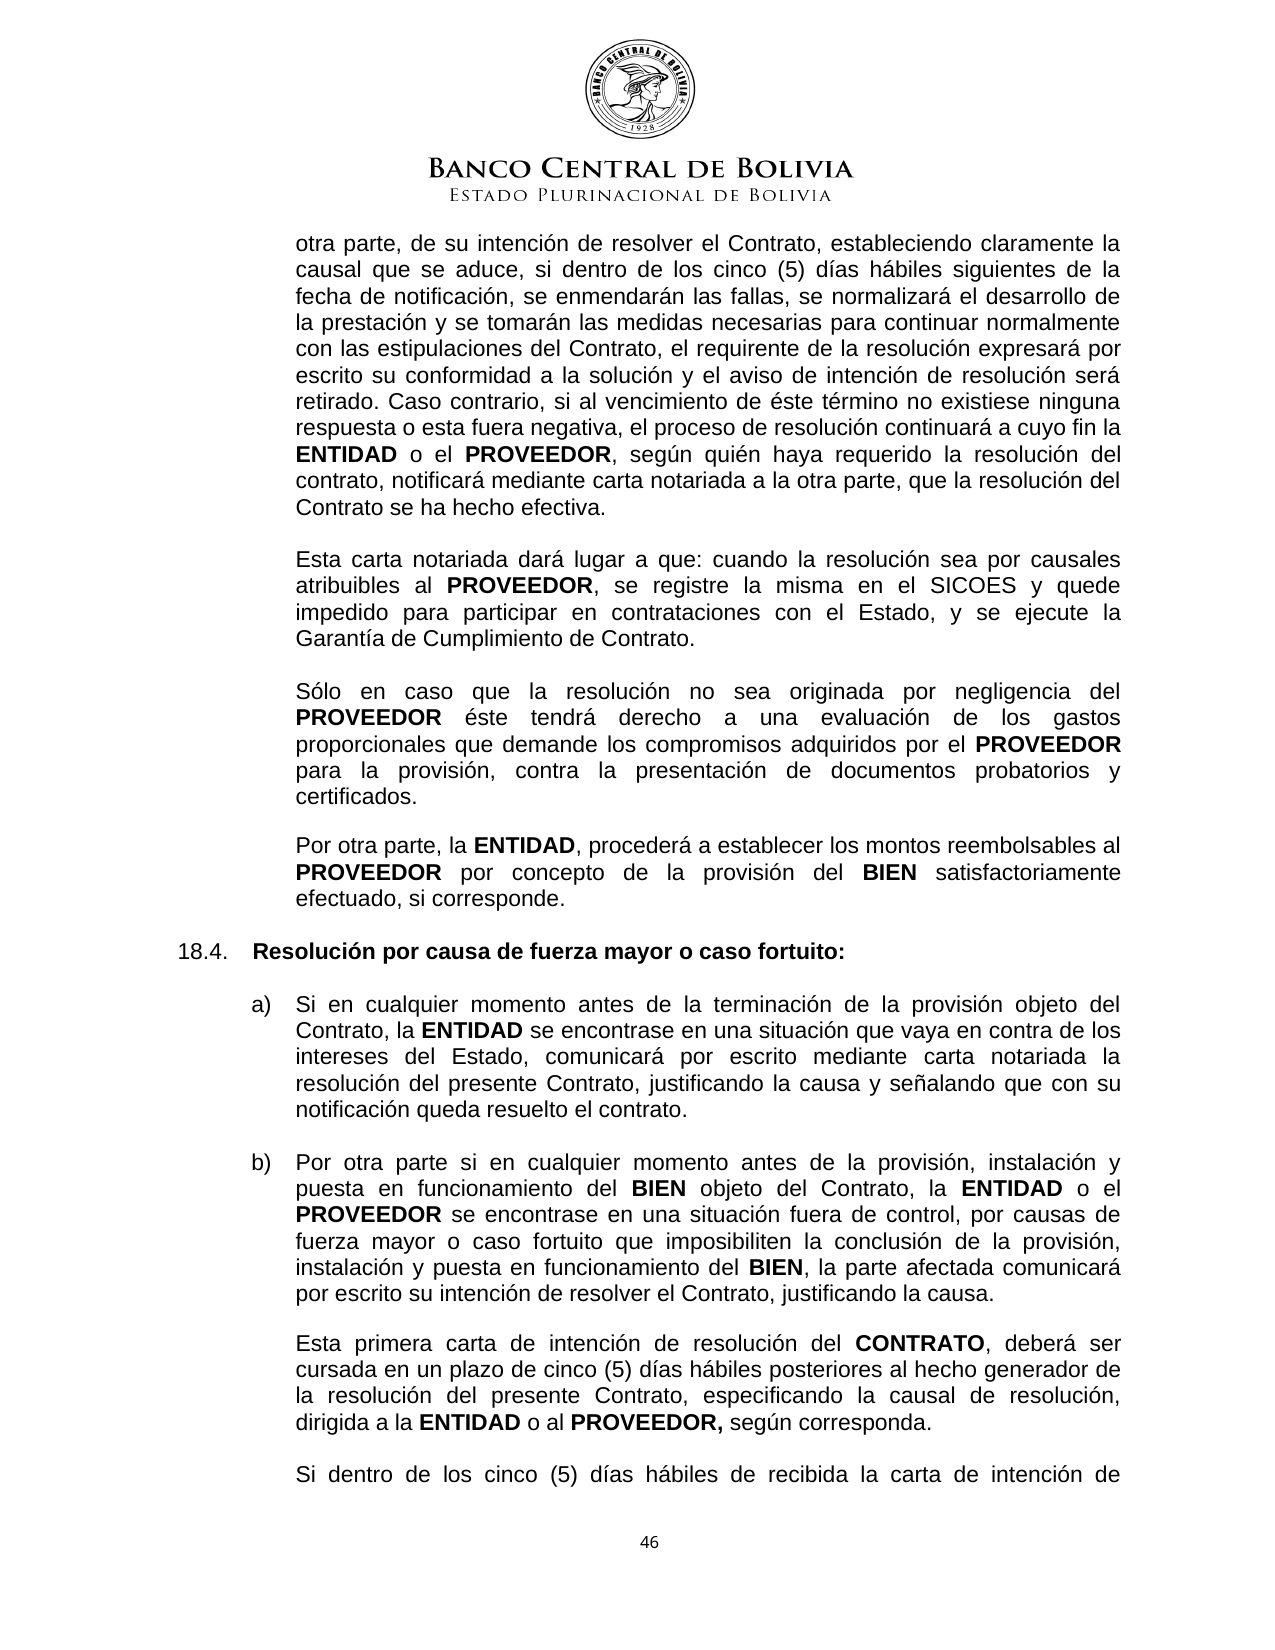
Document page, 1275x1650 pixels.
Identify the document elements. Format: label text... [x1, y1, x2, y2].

text Esta carta notariada dará lugar a que: cuando la resolución sea por causales atribuibles al PROVEEDOR, se registre la misma en el SICOES y quede impedido para participar en contrataciones con el Estado, y se ejecute la Garantía de Cumplimiento de Contrato. [295, 546, 1121, 652]
picture [15, 6, 1262, 209]
list Por otra parte si en cualquier momento antes de la provisión, instalación y puesta en funcionamiento del BIEN objeto del Contrato, la ENTIDAD o el PROVEEDOR se encontrase en una situación fuera de control, por causas de fuerza mayor o caso fortuito que imposibiliten la conclusión de la provisión, instalación y puesta en funcionamiento del BIEN, la parte afectada comunicará por escrito su intención de resolver el Contrato, justificando la causa. [251, 1149, 1121, 1307]
text Por otra parte, la ENTIDAD, procederá a establecer los montos reembolsables al PROVEEDOR por concepto de la provisión del BIEN satisfactoriamente efectuado, si corresponde. [295, 832, 1121, 911]
text Sólo en caso que la resolución no sea originada por negligencia del PROVEEDOR éste tendrá derecho a una evaluación de los gastos proporcionales que demande los compromisos adquiridos por el PROVEEDOR para la provisión, contra la presentación de documentos probatorios y certificados. [295, 678, 1121, 810]
list Resolución por causa de fuerza mayor o caso fortuito: [177, 938, 1121, 964]
text Esta primera carta de intención de resolución del CONTRATO, deberá ser cursada en un plazo de cinco (5) días hábiles posteriores al hecho generador de la resolución del presente Contrato, especificando la causal de resolución, dirigida a la ENTIDAD o al PROVEEDOR, según corresponda. [295, 1329, 1121, 1435]
list Si en cualquier momento antes de la terminación de la provisión objeto del Contrato, la ENTIDAD se encontrase en una situación que vaya en contra de los intereses del Estado, comunicará por escrito mediante carta notariada la resolución del presente Contrato, justificando la causa y señalando que con su notificación queda resuelto el contrato. [251, 991, 1121, 1122]
